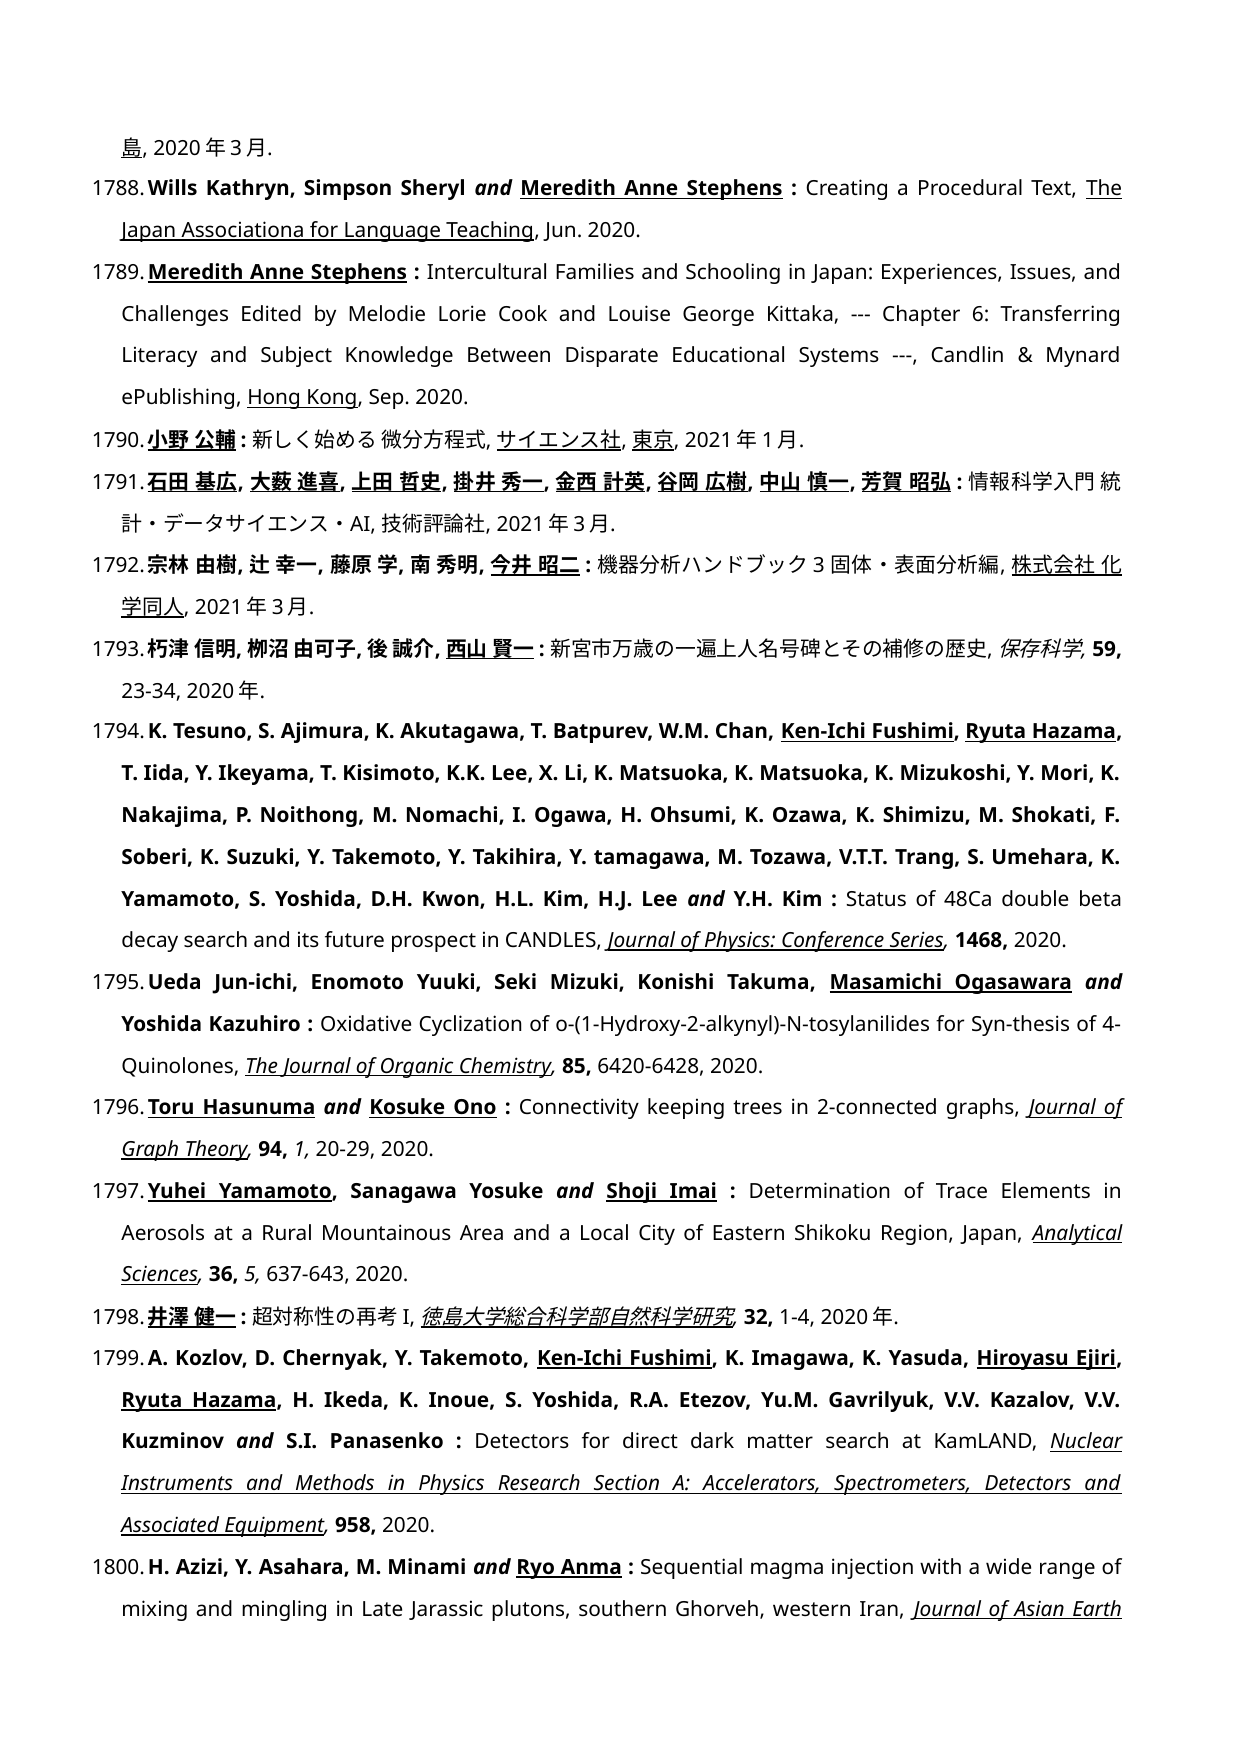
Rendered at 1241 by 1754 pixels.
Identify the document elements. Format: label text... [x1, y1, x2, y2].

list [92, 1545, 1122, 1629]
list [92, 125, 1122, 167]
list Wills Kathryn, Simpson Sheryl and Meredith Anne Stephens : Creating a Procedural Text, The Japan Associationa for Language Teaching, Jun. 2020. [92, 167, 1122, 250]
list Yuhei Yamamoto, Sanagawa Yosuke and Shoji Imai : Determination of Trace Elements in Aerosols at a Rural Mountainous Area and a Local City of Eastern Shikoku Region, Japan, Analytical Sciences, 36, 5, 637-643, 2020. [92, 1169, 1122, 1295]
list 小野 公輔 : 新しく始める 微分方程式, サイエンス社, 東京, 2021年1月. [92, 417, 1122, 459]
list Ueda Jun-ichi, Enomoto Yuuki, Seki Mizuki, Konishi Takuma, Masamichi Ogasawara and Yoshida Kazuhiro : Oxidative Cyclization of o-(1-Hydroxy-2-alkynyl)-N-tosylanilides for Syn-thesis of 4-Quinolones, The Journal of Organic Chemistry, 85, 6420-6428, 2020. [92, 961, 1122, 1086]
list 井澤 健一 : 超対称性の再考 I, 徳島大学総合科学部自然科学研究, 32, 1-4, 2020年. [92, 1295, 1122, 1336]
list 宗林 由樹, 辻 幸一, 藤原 学, 南 秀明, 今井 昭二 : 機器分析ハンドブック3 固体・表面分析編, 株式会社 化学同人, 2021年3月. [92, 543, 1122, 626]
list A. Kozlov, D. Chernyak, Y. Takemoto, Ken-Ichi Fushimi, K. Imagawa, K. Yasuda, Hiroyasu Ejiri, Ryuta Hazama, H. Ikeda, K. Inoue, S. Yoshida, R.A. Etezov, Yu.M. Gavrilyuk, V.V. Kazalov, V.V. Kuzminov and S.I. Panasenko : Detectors for direct dark matter search at KamLAND, Nuclear Instruments and Methods in Physics Research Section A: Accelerators, Spectrometers, Detectors and Associated Equipment, 958, 2020. [92, 1336, 1122, 1545]
list 石田 基広, 大薮 進喜, 上田 哲史, 掛井 秀一, 金西 計英, 谷岡 広樹, 中山 慎一, 芳賀 昭弘 : 情報科学入門 統計・データサイエンス・AI, 技術評論社, 2021年3月. [92, 459, 1122, 543]
list 朽津 信明, 栁沼 由可子, 後 誠介, 西山 賢一 : 新宮市万歳の一遍上人名号碑とその補修の歴史, 保存科学, 59, 23-34, 2020年. [92, 626, 1122, 710]
list Toru Hasunuma and Kosuke Ono : Connectivity keeping trees in 2-connected graphs, Journal of Graph Theory, 94, 1, 20-29, 2020. [92, 1086, 1122, 1169]
list K. Tesuno, S. Ajimura, K. Akutagawa, T. Batpurev, W.M. Chan, Ken-Ichi Fushimi, Ryuta Hazama, T. Iida, Y. Ikeyama, T. Kisimoto, K.K. Lee, X. Li, K. Matsuoka, K. Matsuoka, K. Mizukoshi, Y. Mori, K. Nakajima, P. Noithong, M. Nomachi, I. Ogawa, H. Ohsumi, K. Ozawa, K. Shimizu, M. Shokati, F. Soberi, K. Suzuki, Y. Takemoto, Y. Takihira, Y. tamagawa, M. Tozawa, V.T.T. Trang, S. Umehara, K. Yamamoto, S. Yoshida, D.H. Kwon, H.L. Kim, H.J. Lee and Y.H. Kim : Status of 48Ca double beta decay search and its future prospect in CANDLES, Journal of Physics: Conference Series, 1468, 2020. [92, 710, 1122, 961]
list Meredith Anne Stephens : Intercultural Families and Schooling in Japan: Experiences, Issues, and Challenges Edited by Melodie Lorie Cook and Louise George Kittaka, --- Chapter 6: Transferring Literacy and Subject Knowledge Between Disparate Educational Systems ---, Candlin & Mynard ePublishing, Hong Kong, Sep. 2020. [92, 250, 1122, 417]
